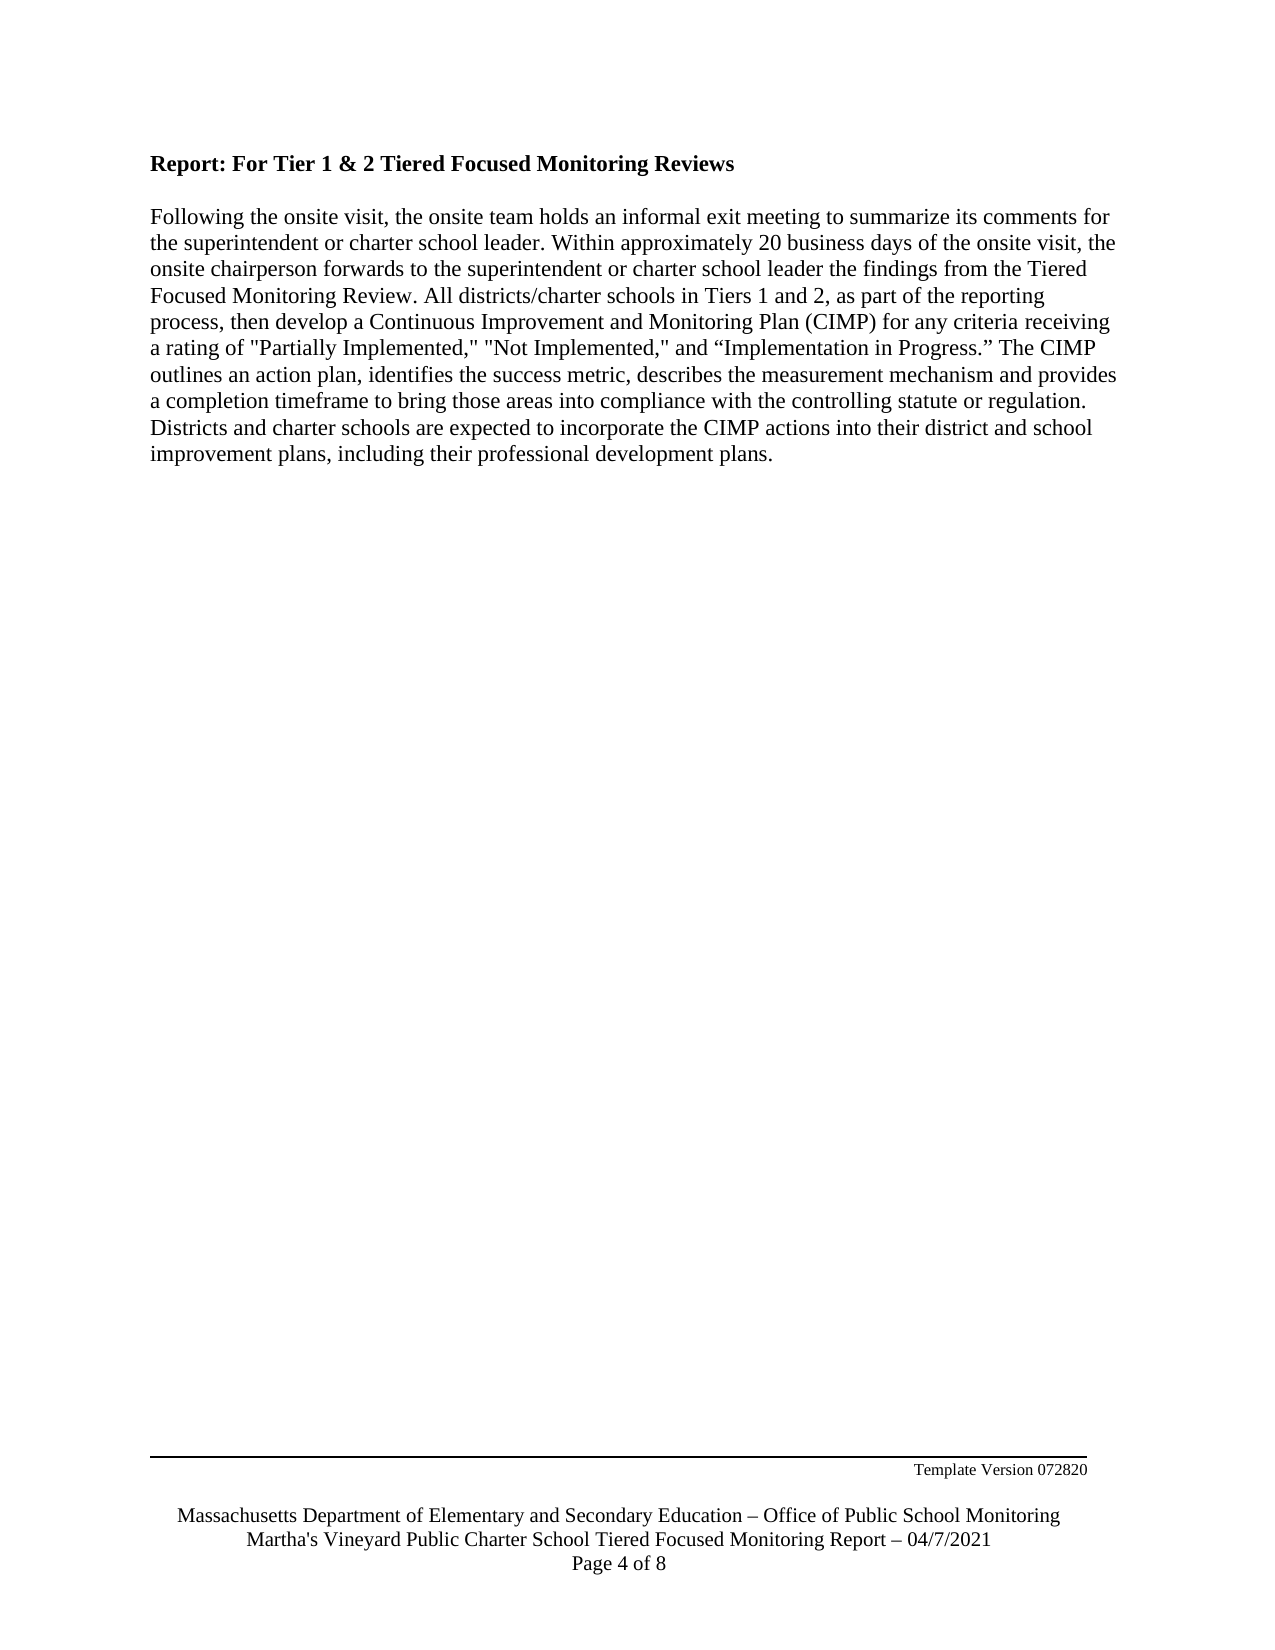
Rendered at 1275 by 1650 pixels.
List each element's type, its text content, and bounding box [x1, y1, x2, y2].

text Report: For Tier 1 & 2 Tiered Focused Monitoring Reviews [150, 150, 1125, 176]
text Following the onsite visit, the onsite team holds an informal exit meeting to summarize its comments for the superintendent or charter school leader. Within approximately 20 business days of the onsite visit, the onsite chairperson forwards to the superintendent or charter school leader the findings from the Tiered Focused Monitoring Review. All districts/charter schools in Tiers 1 and 2, as part of the reporting process, then develop a Continuous Improvement and Monitoring Plan (CIMP) for any criteria receiving a rating of "Partially Implemented," "Not Implemented," and “Implementation in Progress.” The CIMP outlines an action plan, identifies the success metric, describes the measurement mechanism and provides a completion timeframe to bring those areas into compliance with the controlling statute or regulation. Districts and charter schools are expected to incorporate the CIMP actions into their district and school improvement plans, including their professional development plans. [150, 203, 1125, 466]
